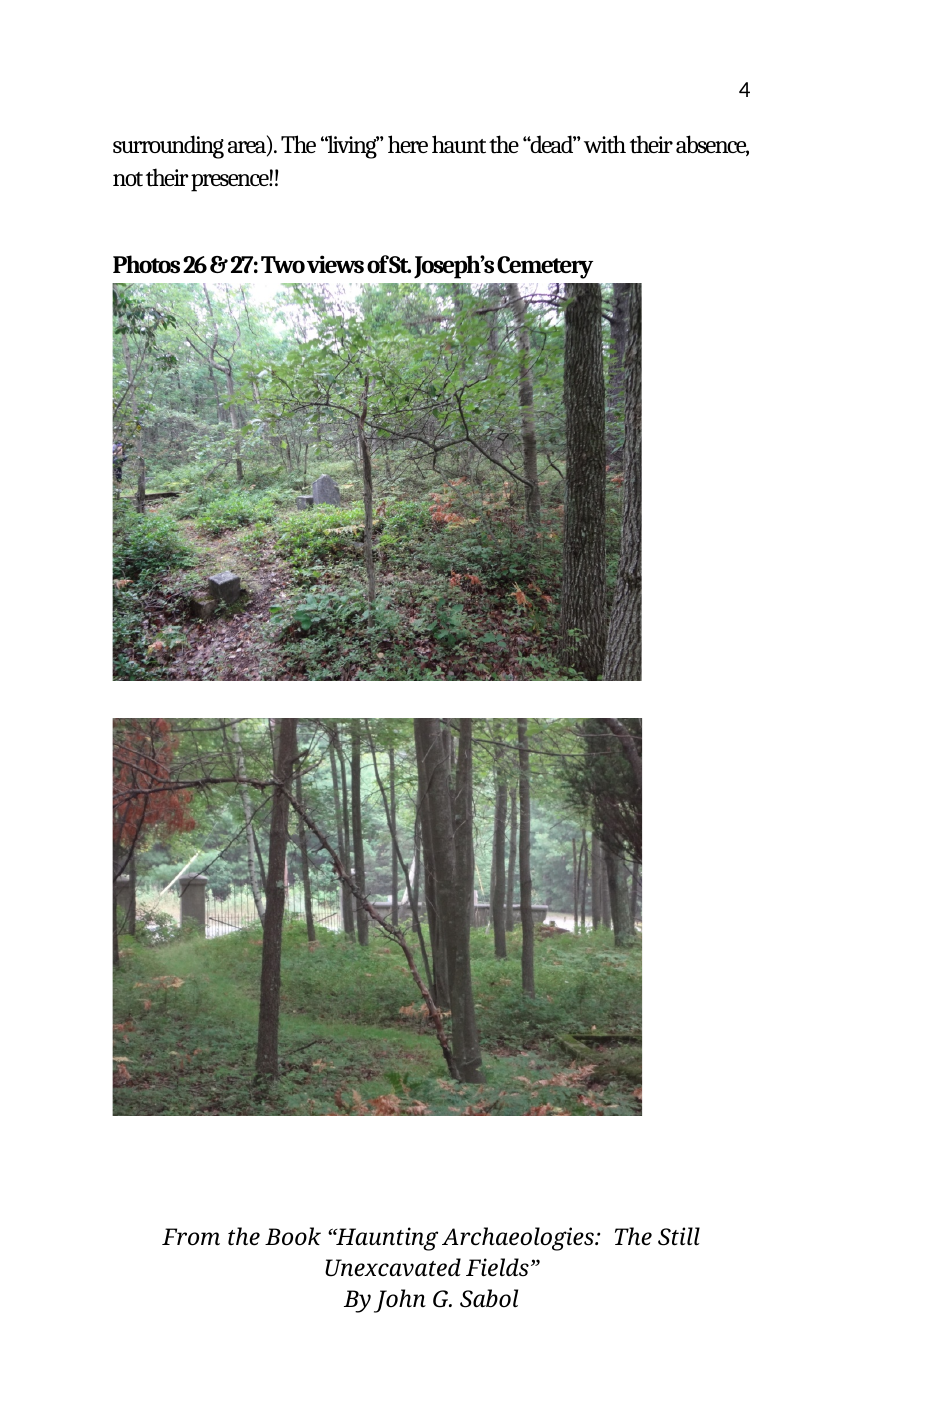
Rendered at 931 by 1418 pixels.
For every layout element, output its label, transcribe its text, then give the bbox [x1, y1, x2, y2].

picture [112, 283, 642, 681]
picture [112, 718, 643, 1116]
text Photos 26 & 27: Two views of St. Joseph’s Cemetery [112, 251, 750, 280]
